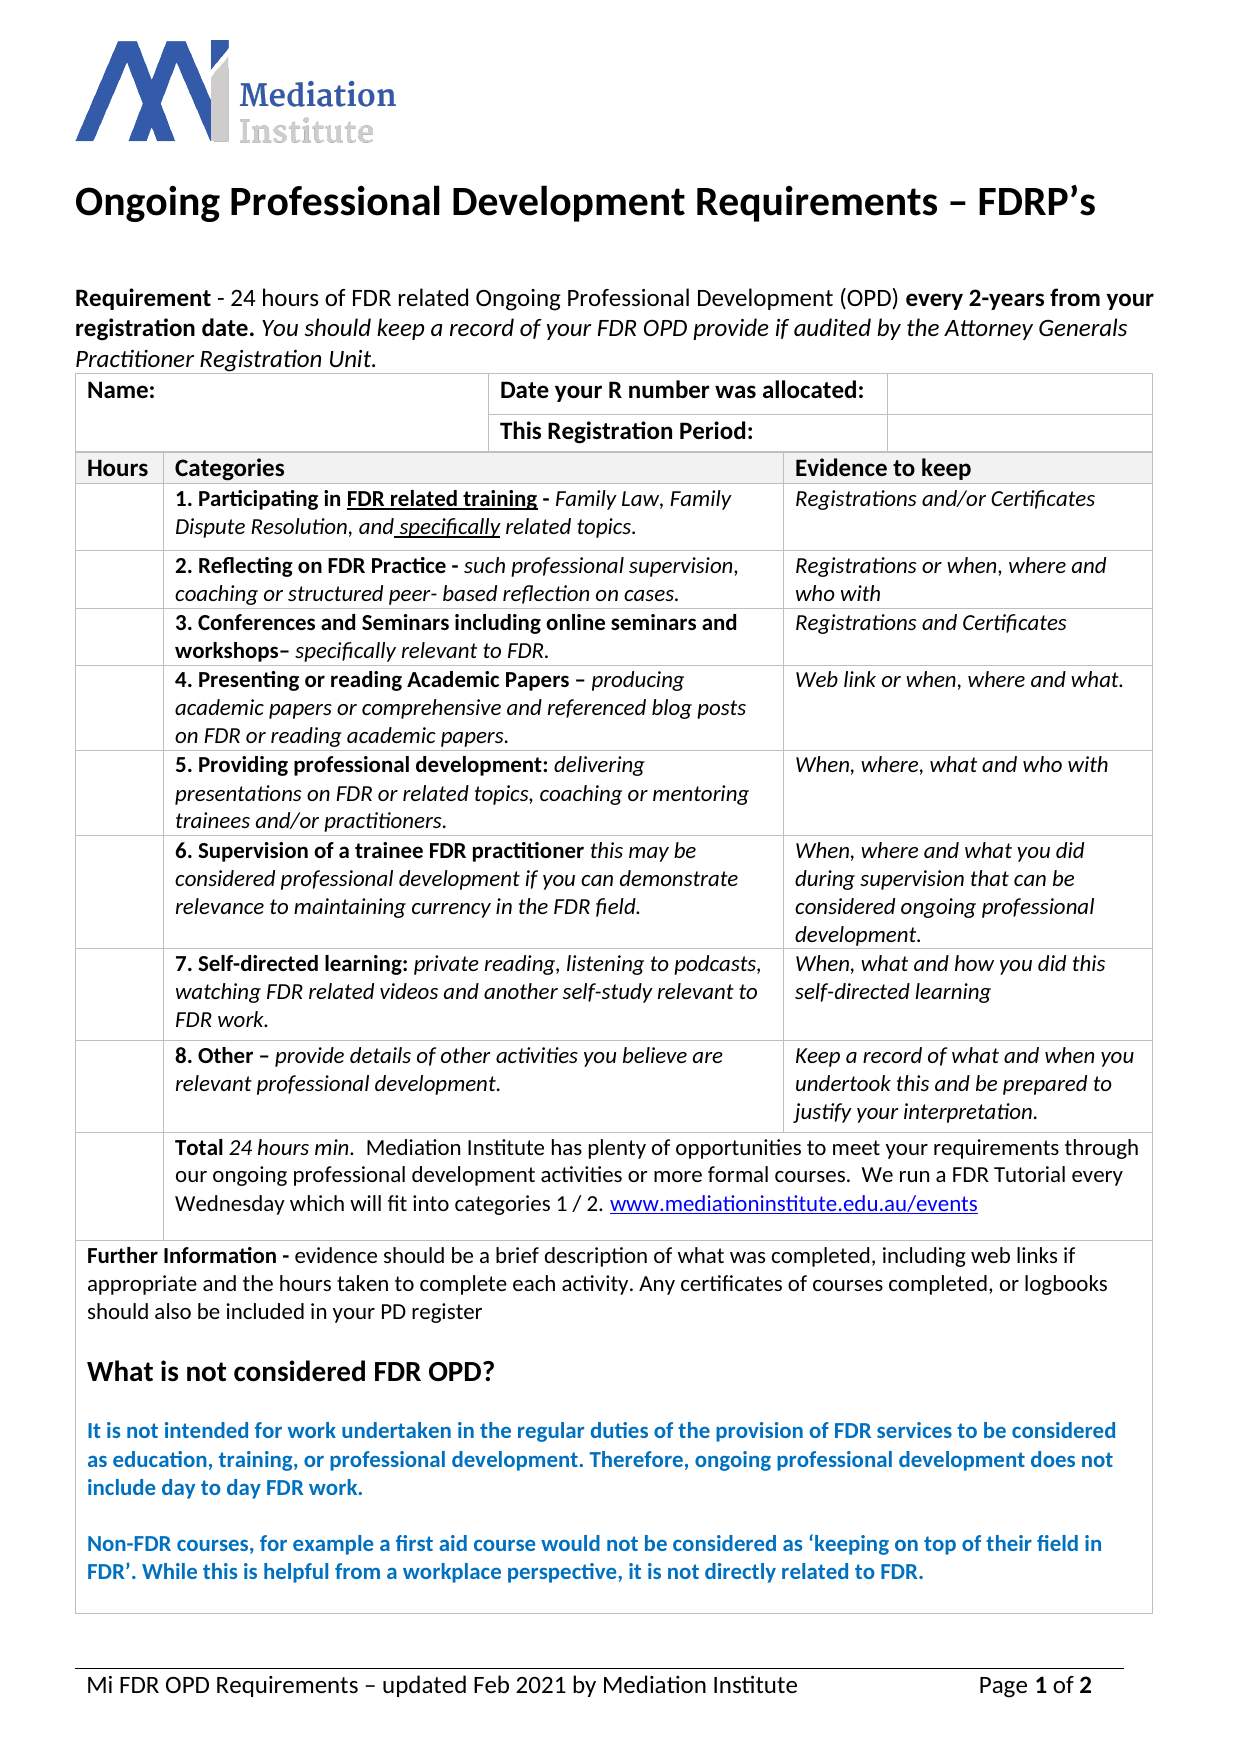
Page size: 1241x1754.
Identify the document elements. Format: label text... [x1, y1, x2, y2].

table_cell 1. Participating in FDR related training - Family Law, Family Dispute Resolution, and specifically related topics. [164, 484, 783, 550]
table_cell When, where and what you did during supervision that can be considered ongoing professional development. [784, 836, 1152, 948]
table_cell [76, 1041, 163, 1132]
table_cell Categories [164, 453, 783, 483]
table_cell 4. Presenting or reading Academic Papers – producing academic papers or comprehensive and referenced blog posts on FDR or reading academic papers. [164, 666, 783, 749]
table_cell [76, 751, 163, 835]
table_cell Registrations and/or Certificates [784, 484, 1152, 550]
table_cell 6. Supervision of a trainee FDR practitioner this may be considered professional development if you can demonstrate relevance to maintaining currency in the FDR field. [164, 836, 783, 948]
table_cell Web link or when, where and what. [784, 666, 1152, 749]
table_cell 2. Reflecting on FDR Practice - such professional supervision, coaching or structured peer- based reflection on cases. [164, 551, 783, 607]
table_cell [76, 484, 163, 550]
table_header [888, 374, 1152, 414]
table_cell [76, 551, 163, 607]
table_cell When, where, what and who with [784, 751, 1152, 835]
picture [75, 40, 396, 143]
table_cell [76, 666, 163, 749]
table_cell 8. Other – provide details of other activities you believe are relevant professional development. [164, 1041, 783, 1132]
table_cell When, what and how you did this self-directed learning [784, 949, 1152, 1040]
table_cell Evidence to keep [784, 453, 1152, 483]
table_cell [76, 949, 163, 1040]
table_cell [76, 836, 163, 948]
table_cell 3. Conferences and Seminars including online seminars and workshops– specifically relevant to FDR. [164, 609, 783, 664]
table_cell Keep a record of what and when you undertook this and be prepared to justify your interpretation. [784, 1041, 1152, 1132]
table_header Name: [76, 374, 488, 451]
table_cell Registrations and Certificates [784, 609, 1152, 664]
table_cell This Registration Period: [489, 415, 887, 451]
table_cell Registrations or when, where and who with [784, 551, 1152, 607]
table_cell Total 24 hours min. Mediation Institute has plenty of opportunities to meet your requirements through our ongoing professional development activities or more formal courses. We run a FDR Tutorial every Wednesday which will fit into categories 1 / 2. www.mediationinstitute.edu.au/events [164, 1133, 1152, 1240]
table_cell 5. Providing professional development: delivering presentations on FDR or related topics, coaching or mentoring trainees and/or practitioners. [164, 751, 783, 835]
table_cell Hours [76, 453, 163, 483]
table_cell [76, 1133, 163, 1240]
table_cell [76, 609, 163, 664]
text Requirement - 24 hours of FDR related Ongoing Professional Development (OPD) every 2-years from your registration date. You should keep a record of your FDR OPD provide if audited by the Attorney Generals Practitioner Registration Unit. [75, 282, 1165, 373]
table_cell 7. Self-directed learning: private reading, listening to podcasts, watching FDR related videos and another self-study relevant to FDR work. [164, 949, 783, 1040]
table_cell Further Information - evidence should be a brief description of what was completed, including web links if appropriate and the hours taken to complete each activity. Any certificates of courses completed, or logbooks should also be included in your PD register What is not considered FDR OPD? It is not intended for work undertaken in the regular duties of the provision of FDR services to be considered as education, training, or professional development. Therefore, ongoing professional development does not include day to day FDR work. Non-FDR courses, for example a first aid course would not be considered as ‘keeping on top of their field in FDR’. While this is helpful from a workplace perspective, it is not directly related to FDR. [76, 1241, 1152, 1613]
table_header Date your R number was allocated: [489, 374, 887, 414]
table_cell [888, 415, 1152, 451]
